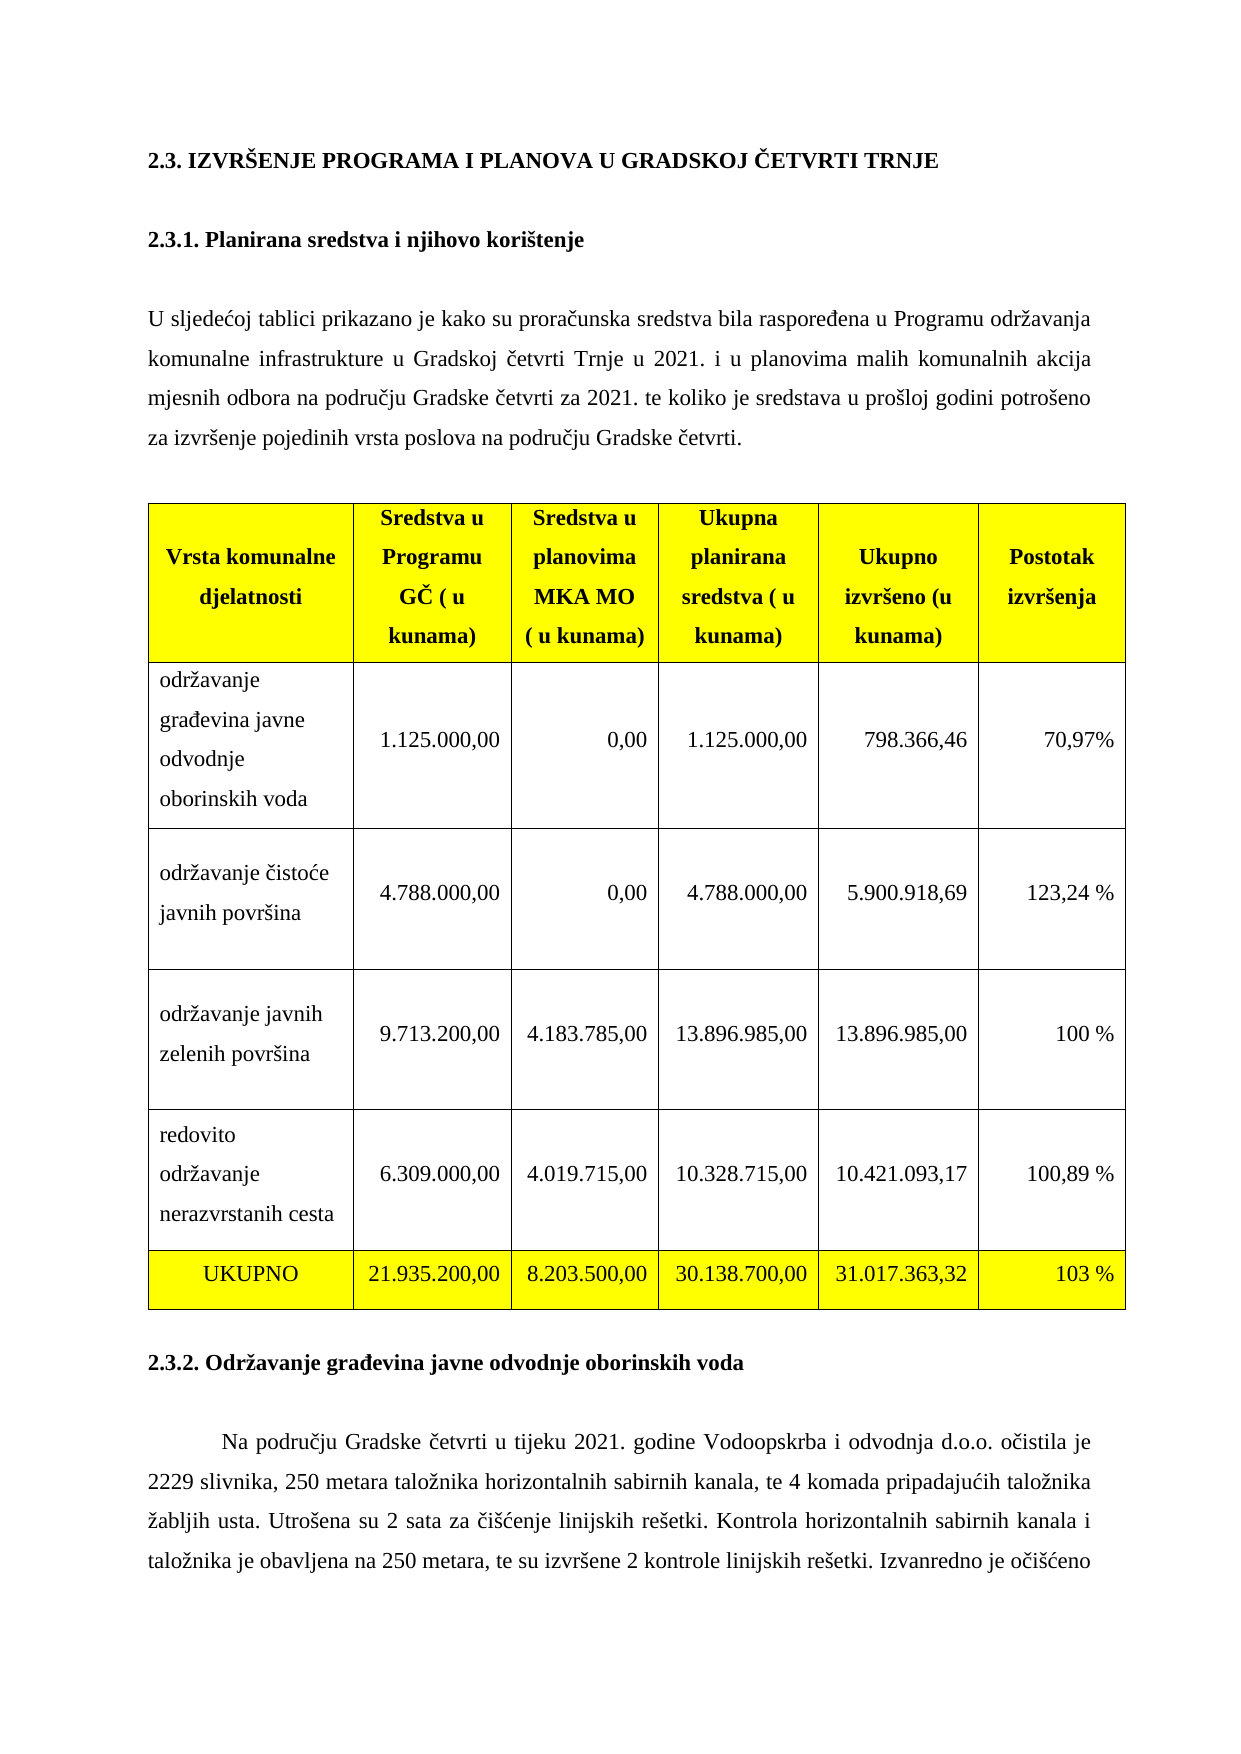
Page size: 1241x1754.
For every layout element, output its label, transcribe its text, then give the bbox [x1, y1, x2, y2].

table_cell 21.935.200,00 [354, 1251, 511, 1309]
table_header Sredstva u Programu GČ ( u kunama) [354, 504, 511, 662]
table_cell 100 % [979, 970, 1125, 1109]
table_cell 30.138.700,00 [659, 1251, 818, 1309]
table_cell 10.421.093,17 [819, 1110, 978, 1250]
table_cell 1.125.000,00 [354, 663, 511, 828]
table_cell 13.896.985,00 [819, 970, 978, 1109]
text 2.3. IZVRŠENJE PROGRAMA I PLANOVA U GRADSKOJ ČETVRTI TRNJE [148, 148, 1093, 174]
table_cell 1.125.000,00 [659, 663, 818, 828]
table_cell 123,24 % [979, 829, 1125, 969]
table_cell 103 % [979, 1251, 1125, 1309]
table_cell 10.328.715,00 [659, 1110, 818, 1250]
table_cell 4.788.000,00 [354, 829, 511, 969]
table_cell 6.309.000,00 [354, 1110, 511, 1250]
table_header Ukupno izvršeno (u kunama) [819, 504, 978, 662]
table_cell 798.366,46 [819, 663, 978, 828]
table_cell 4.019.715,00 [512, 1110, 658, 1250]
table_cell održavanje javnih zelenih površina [149, 970, 353, 1109]
table_cell održavanje čistoće javnih površina [149, 829, 353, 969]
table_cell 9.713.200,00 [354, 970, 511, 1109]
table_cell 0,00 [512, 829, 658, 969]
table_cell 100,89 % [979, 1110, 1125, 1250]
text 2.3.1. Planirana sredstva i njihovo korištenje [148, 227, 1093, 253]
table_cell 5.900.918,69 [819, 829, 978, 969]
table_cell UKUPNO [149, 1251, 353, 1309]
text 2.3.2. Održavanje građevina javne odvodnje oborinskih voda [148, 1349, 1093, 1376]
text U sljedećoj tablici prikazano je kako su proračunska sredstva bila raspoređena u Programu održavanja komunalne infrastrukture u Gradskoj četvrti Trnje u 2021. i u planovima malih komunalnih akcija mjesnih odbora na području Gradske četvrti za 2021. te koliko je sredstava u prošloj godini potrošeno za izvršenje pojedinih vrsta poslova na području Gradske četvrti. [148, 306, 1093, 450]
table_header Vrsta komunalne djelatnosti [149, 504, 353, 662]
table_cell 8.203.500,00 [512, 1251, 658, 1309]
table_header Ukupna planirana sredstva ( u kunama) [659, 504, 818, 662]
table_cell 4.183.785,00 [512, 970, 658, 1109]
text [148, 1428, 1093, 1573]
table_header Sredstva u planovima MKA MO ( u kunama) [512, 504, 658, 662]
table_cell 0,00 [512, 663, 658, 828]
table_cell održavanje građevina javne odvodnje oborinskih voda [149, 663, 353, 828]
table_cell 4.788.000,00 [659, 829, 818, 969]
table_cell 13.896.985,00 [659, 970, 818, 1109]
table_header Postotak izvršenja [979, 504, 1125, 662]
table_cell 70,97% [979, 663, 1125, 828]
table_cell 31.017.363,32 [819, 1251, 978, 1309]
table_cell redovito održavanje nerazvrstanih cesta [149, 1110, 353, 1250]
